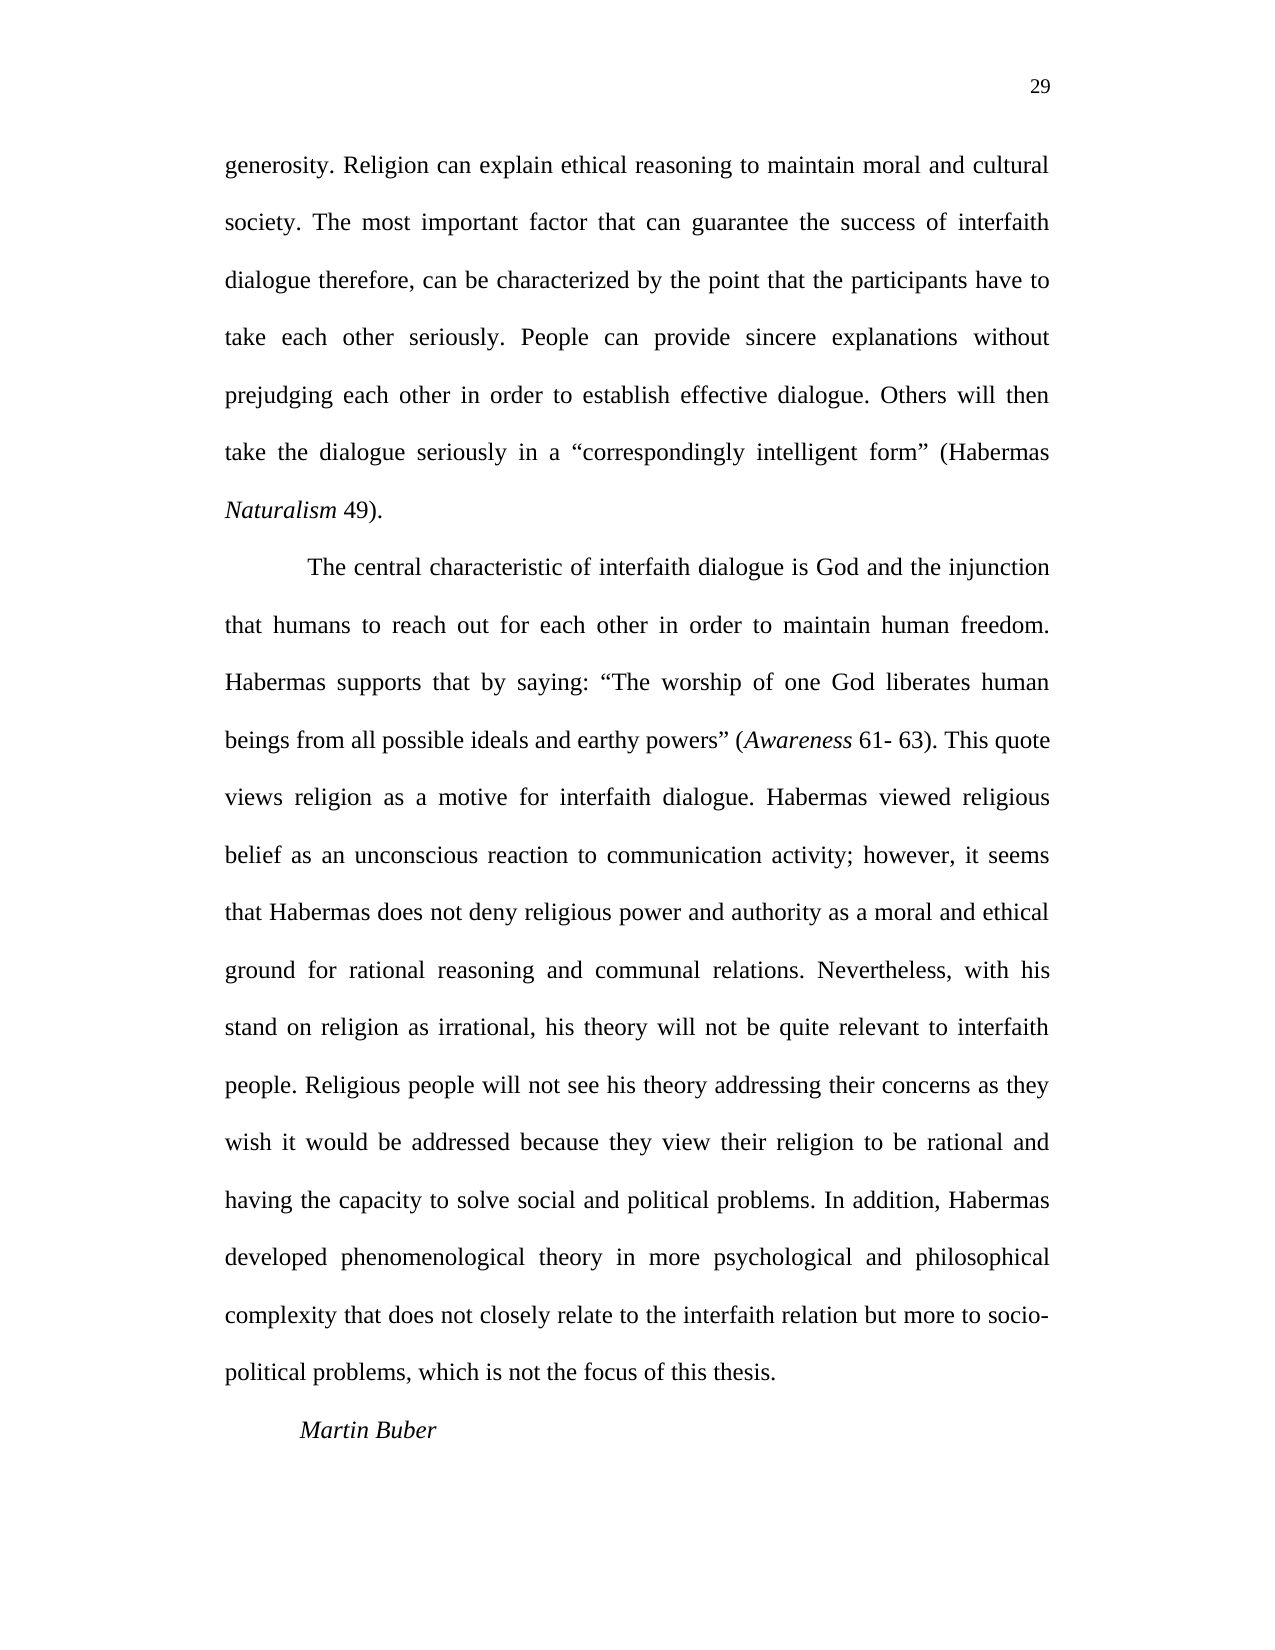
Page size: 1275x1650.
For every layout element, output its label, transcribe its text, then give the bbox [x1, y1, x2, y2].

text Martin Buber [224, 1415, 1051, 1444]
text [224, 150, 1051, 524]
text The central characteristic of interfaith dialogue is God and the injunction that humans to reach out for each other in order to maintain human freedom. Habermas supports that by saying: “The worship of one God liberates human beings from all possible ideals and earthy powers” (Awareness 61- 63). This quote views religion as a motive for interfaith dialogue. Habermas viewed religious belief as an unconscious reaction to communication activity; however, it seems that Habermas does not deny religious power and authority as a moral and ethical ground for rational reasoning and communal relations. Nevertheless, with his stand on religion as irrational, his theory will not be quite relevant to interfaith people. Religious people will not see his theory addressing their concerns as they wish it would be addressed because they view their religion to be rational and having the capacity to solve social and political problems. In addition, Habermas developed phenomenological theory in more psychological and philosophical complexity that does not closely relate to the interfaith relation but more to socio-political problems, which is not the focus of this thesis. [224, 552, 1051, 1386]
